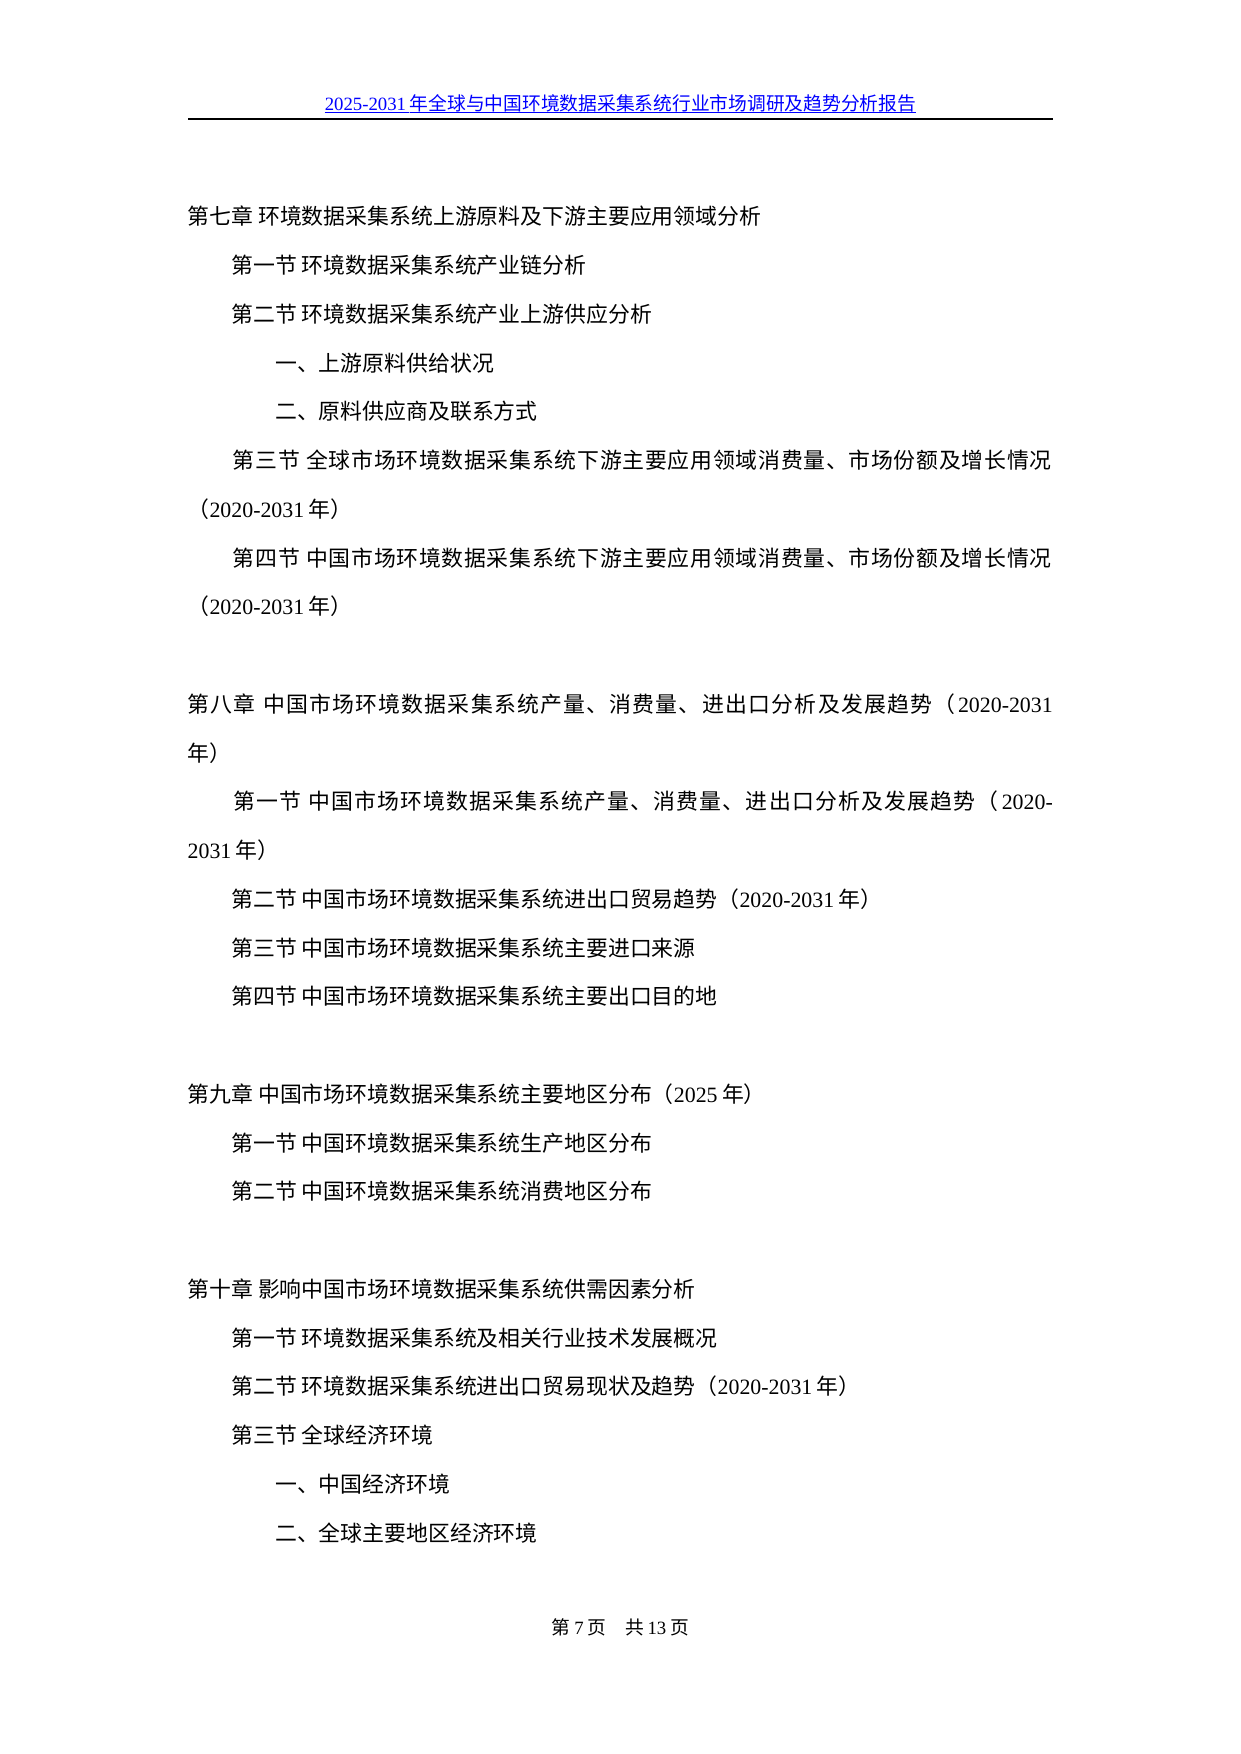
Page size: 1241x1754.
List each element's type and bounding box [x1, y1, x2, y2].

text [187, 150, 1053, 1548]
